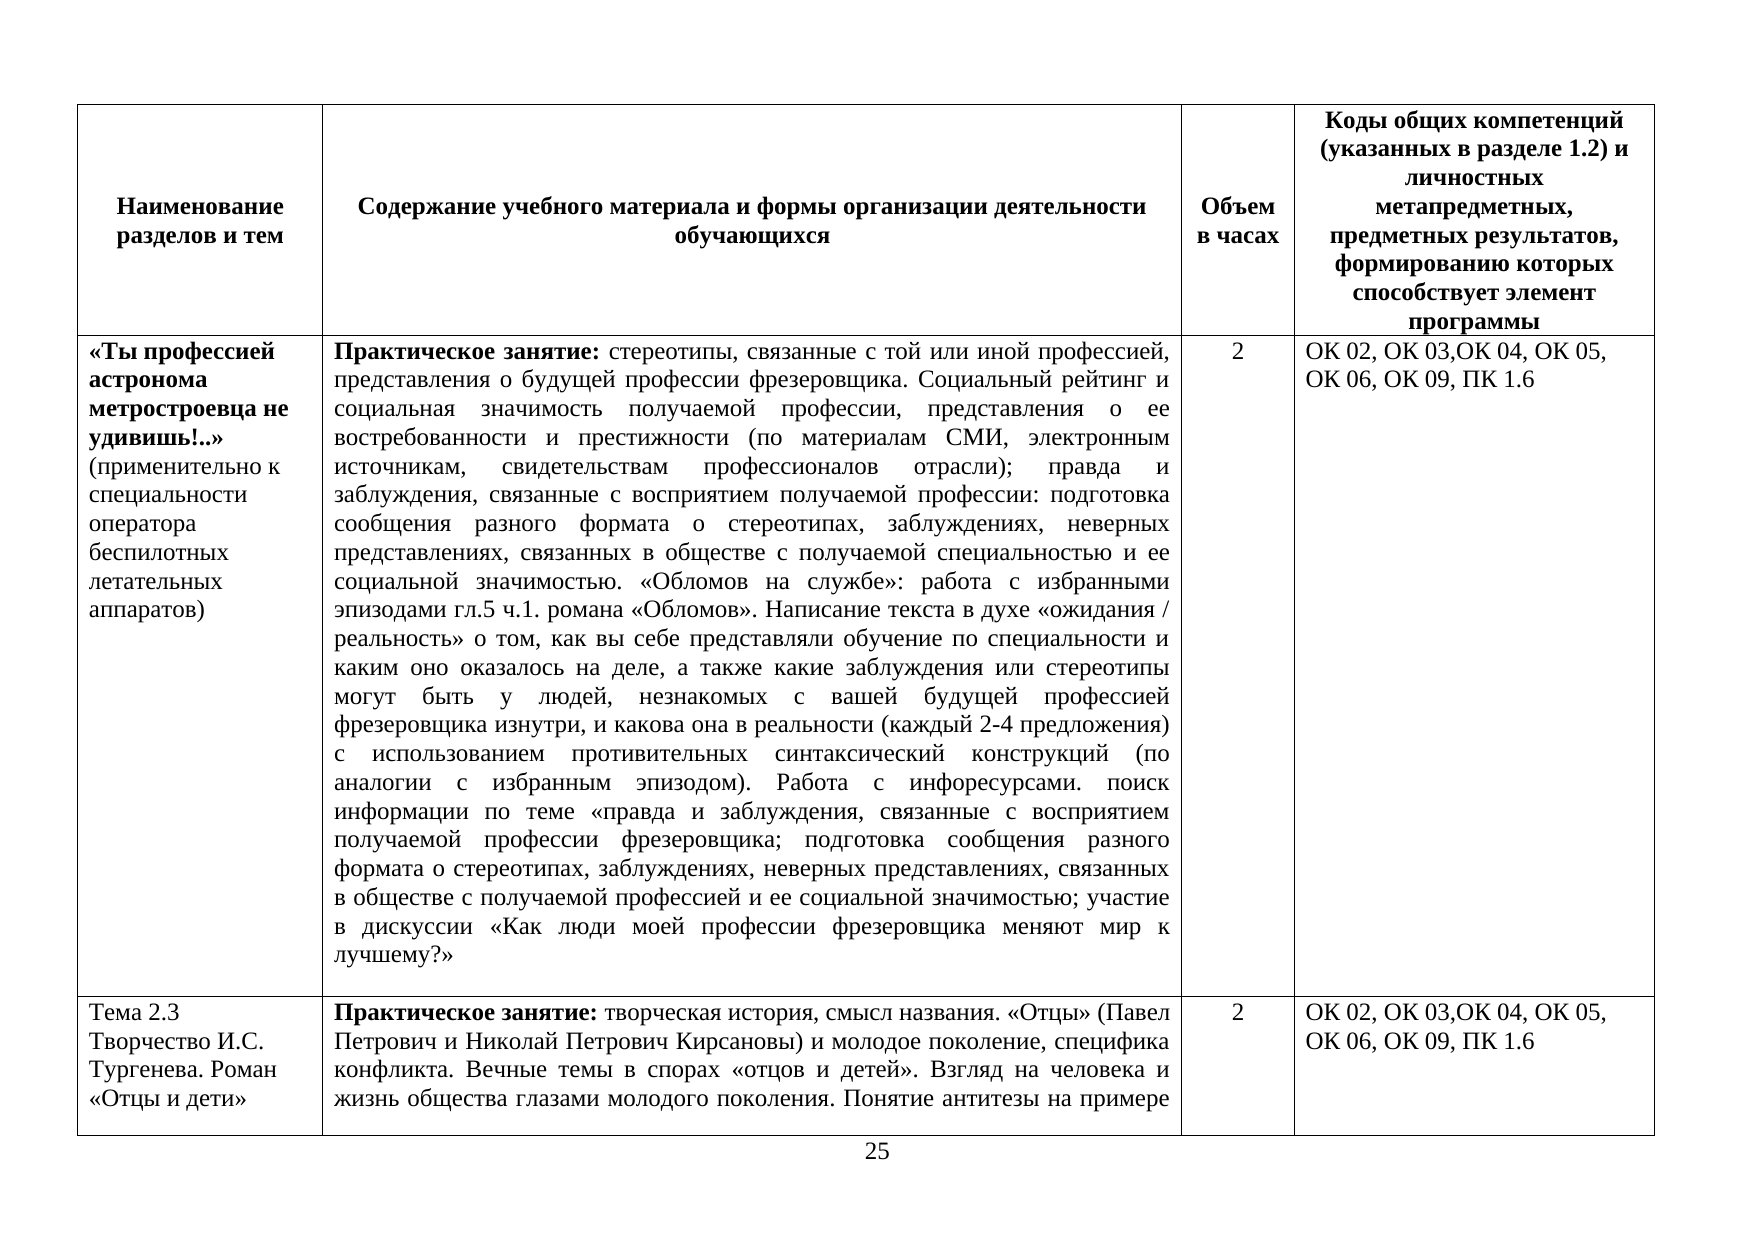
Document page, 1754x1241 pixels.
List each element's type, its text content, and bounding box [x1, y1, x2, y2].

table_cell 2 [1182, 997, 1294, 1135]
table_cell ОК 02, ОК 03,ОК 04, ОК 05, ОК 06, ОК 09, ПК 1.6 [1295, 336, 1654, 996]
table_header Содержание учебного материала и формы организации деятельности обучающихся [323, 105, 1181, 335]
table_cell ОК 02, ОК 03,ОК 04, ОК 05, ОК 06, ОК 09, ПК 1.6 [1295, 997, 1654, 1135]
table_cell 2 [1182, 336, 1294, 996]
table_header Наименование разделов и тем [78, 105, 322, 335]
table_cell «Ты профессией астронома метростроевца не удивишь!..» (применительно к специальности оператора беспилотных летательных аппаратов) [78, 336, 322, 996]
table_header Коды общих компетенций (указанных в разделе 1.2) и личностных метапредметных, предметных результатов, формированию которых способствует элемент программы [1295, 105, 1654, 335]
table_cell Практическое занятие: стереотипы, связанные с той или иной профессией, представления о будущей профессии фрезеровщика. Социальный рейтинг и социальная значимость получаемой профессии, представления о ее востребованности и престижности (по материалам СМИ, электронным источникам, свидетельствам профессионалов отрасли); правда и заблуждения, связанные с восприятием получаемой профессии: подготовка сообщения разного формата о стереотипах, заблуждениях, неверных представлениях, связанных в обществе с получаемой специальностью и ее социальной значимостью. «Обломов на службе»: работа с избранными эпизодами гл.5 ч.1. романа «Обломов». Написание текста в духе «ожидания / реальность» о том, как вы себе представляли обучение по специальности и каким оно оказалось на деле, а также какие заблуждения или стереотипы могут быть у людей, незнакомых с вашей будущей профессией фрезеровщика изнутри, и какова она в реальности (каждый 2-4 предложения) с использованием противительных синтаксический конструкций (по аналогии с избранным эпизодом). Работа с инфоресурсами. поиск информации по теме «правда и заблуждения, связанные с восприятием получаемой профессии фрезеровщика; подготовка сообщения разного формата о стереотипах, заблуждениях, неверных представлениях, связанных в обществе с получаемой профессией и ее социальной значимостью; участие в дискуссии «Как люди моей профессии фрезеровщика меняют мир к лучшему?» [323, 336, 1181, 996]
table_cell Тема 2.3 Творчество И.С. Тургенева. Роман «Отцы и дети» [78, 997, 322, 1135]
table_header Объем в часах [1182, 105, 1294, 335]
